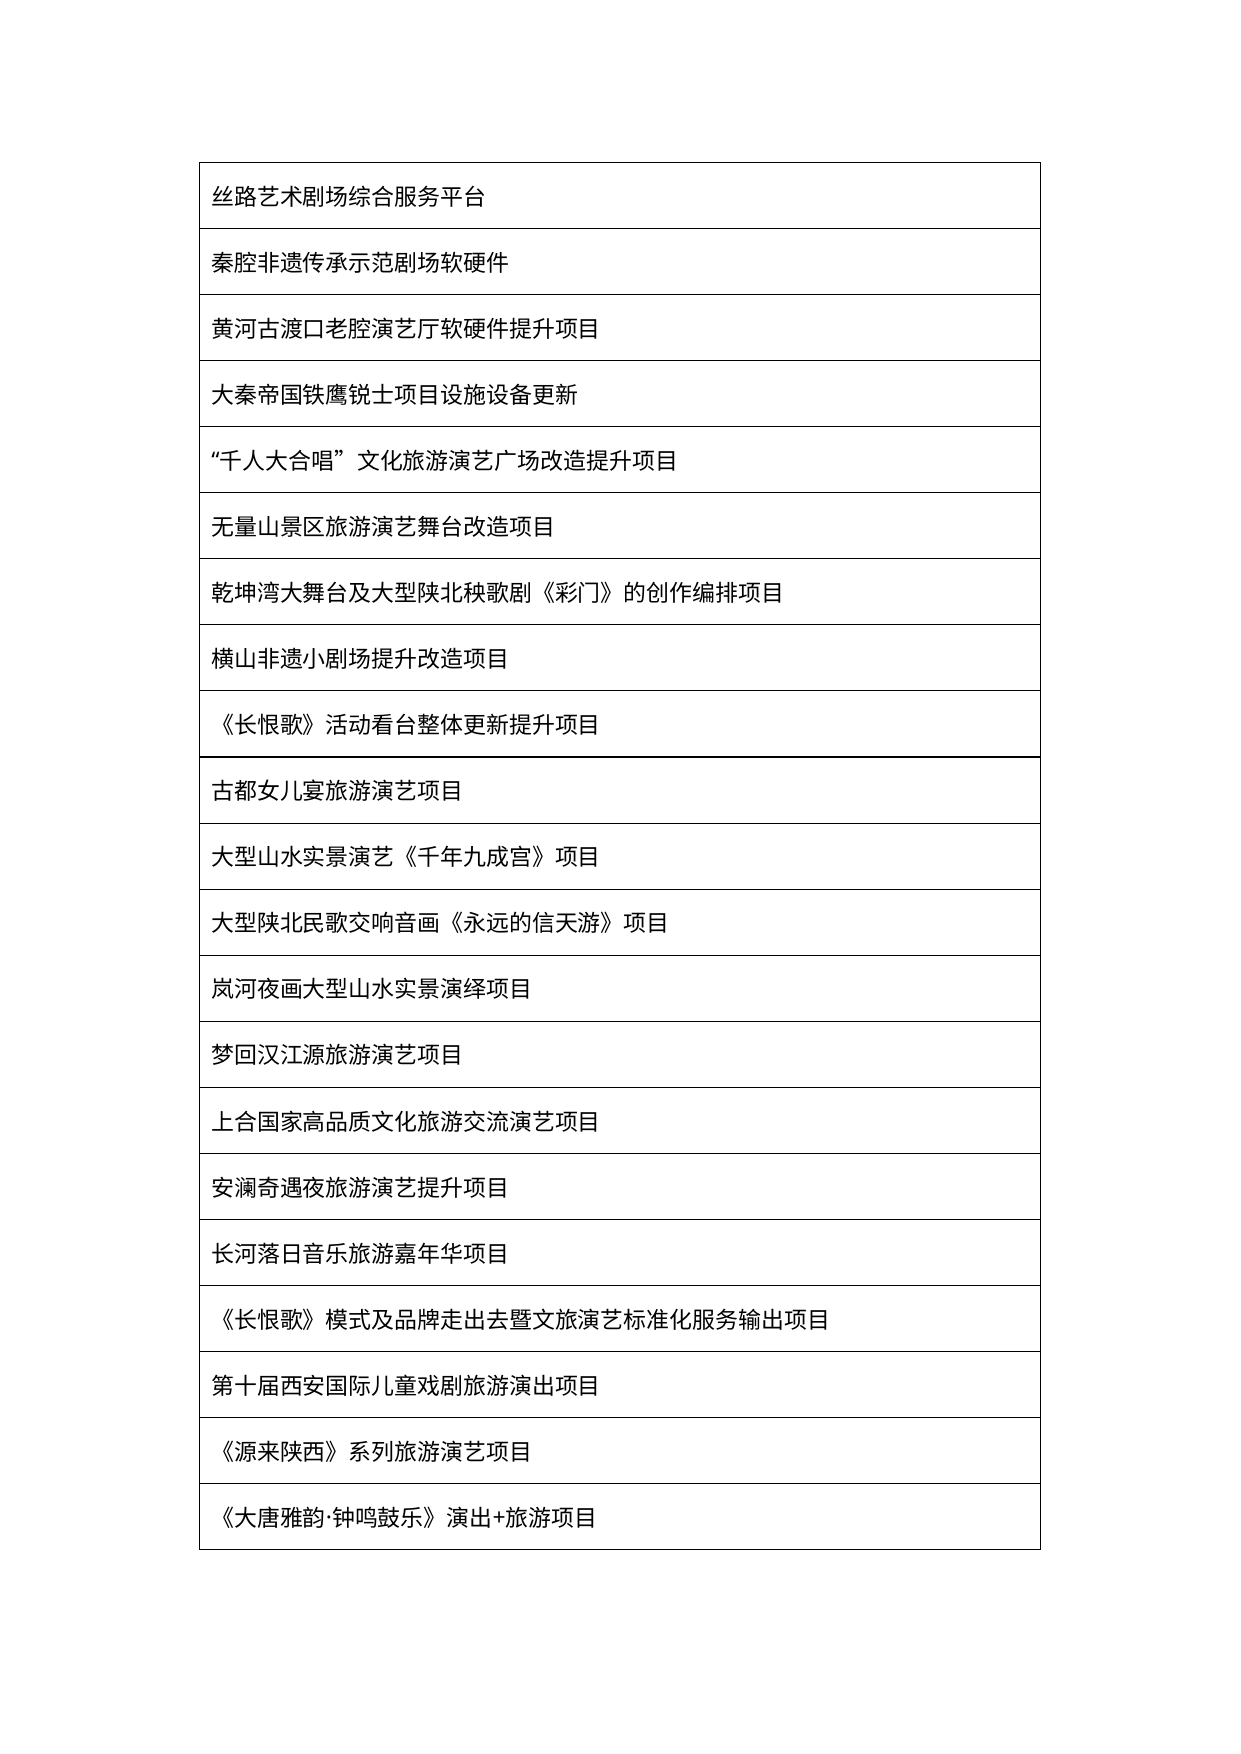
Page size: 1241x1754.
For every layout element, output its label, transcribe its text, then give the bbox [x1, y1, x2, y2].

table_cell 岚河夜画大型山水实景演绎项目 [200, 956, 1040, 1021]
table_cell 乾坤湾大舞台及大型陕北秧歌剧《彩门》的创作编排项目 [200, 559, 1040, 624]
table_cell 《长恨歌》模式及品牌走出去暨文旅演艺标准化服务输出项目 [200, 1286, 1040, 1351]
table_cell “千人大合唱”文化旅游演艺广场改造提升项目 [200, 427, 1040, 492]
table_cell 梦回汉江源旅游演艺项目 [200, 1022, 1040, 1087]
table_cell 无量山景区旅游演艺舞台改造项目 [200, 493, 1040, 558]
table_cell 大型山水实景演艺《千年九成宫》项目 [200, 824, 1040, 888]
table_cell 安澜奇遇夜旅游演艺提升项目 [200, 1154, 1040, 1219]
table_cell 大型陕北民歌交响音画《永远的信天游》项目 [200, 890, 1040, 954]
table_cell 秦腔非遗传承示范剧场软硬件 [200, 229, 1040, 294]
table_cell 《大唐雅韵·钟鸣鼓乐》演出+旅游项目 [200, 1484, 1040, 1549]
table_cell 第十届西安国际儿童戏剧旅游演出项目 [200, 1352, 1040, 1417]
table_cell 丝路艺术剧场综合服务平台 [200, 163, 1040, 228]
table_cell 长河落日音乐旅游嘉年华项目 [200, 1220, 1040, 1285]
table_cell 《长恨歌》活动看台整体更新提升项目 [200, 691, 1040, 756]
table_cell 黄河古渡口老腔演艺厅软硬件提升项目 [200, 295, 1040, 360]
table_cell 古都女儿宴旅游演艺项目 [200, 758, 1040, 822]
table_cell 上合国家高品质文化旅游交流演艺项目 [200, 1088, 1040, 1153]
table_cell 《源来陕西》系列旅游演艺项目 [200, 1418, 1040, 1483]
table_cell 横山非遗小剧场提升改造项目 [200, 625, 1040, 690]
table_cell 大秦帝国铁鹰锐士项目设施设备更新 [200, 361, 1040, 426]
